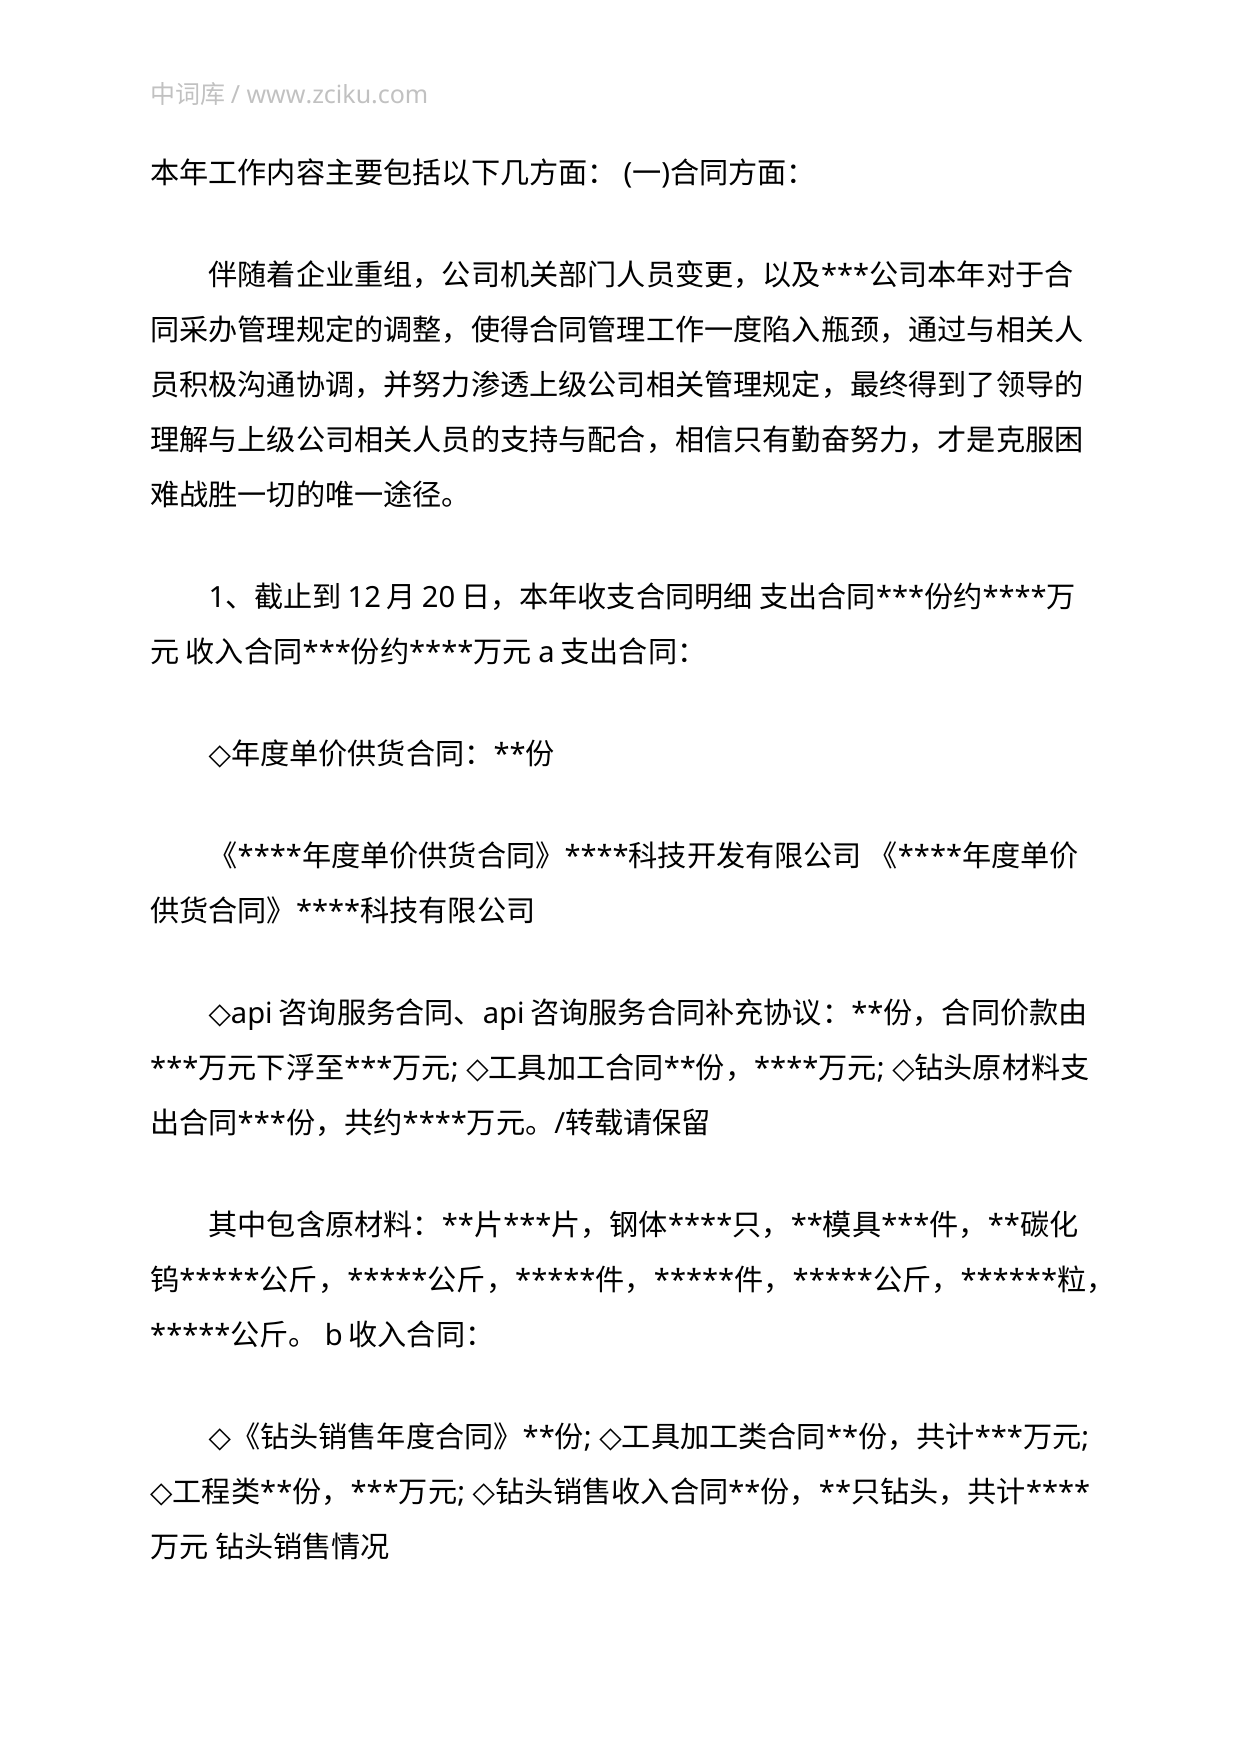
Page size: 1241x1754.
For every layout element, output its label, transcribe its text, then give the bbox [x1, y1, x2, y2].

text 1、截止到12月20日，本年收支合同明细 支出合同***份约****万元 收入合同***份约****万元 a支出合同： [150, 573, 1090, 671]
text 其中包含原材料：**片***片，钢体****只，**模具***件，**碳化钨*****公斤，*****公斤，*****件，*****件，*****公斤，******粒，*****公斤。 b收入合同： [150, 1201, 1090, 1354]
text ◇《钻头销售年度合同》**份; ◇工具加工类合同**份，共计***万元; ◇工程类**份，***万元; ◇钻头销售收入合同**份，**只钻头，共计****万元 钻头销售情况 [150, 1413, 1090, 1566]
text ◇api咨询服务合同、api咨询服务合同补充协议：**份，合同价款由***万元下浮至***万元; ◇工具加工合同**份，****万元; ◇钻头原材料支出合同***份，共约****万元。/转载请保留 [150, 989, 1090, 1142]
text 伴随着企业重组，公司机关部门人员变更，以及***公司本年对于合同采办管理规定的调整，使得合同管理工作一度陷入瓶颈，通过与相关人员积极沟通协调，并努力渗透上级公司相关管理规定，最终得到了领导的理解与上级公司相关人员的支持与配合，相信只有勤奋努力，才是克服困难战胜一切的唯一途径。 [150, 252, 1090, 514]
text 《****年度单价供货合同》****科技开发有限公司 《****年度单价供货合同》****科技有限公司 [150, 832, 1090, 930]
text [150, 150, 1090, 192]
text ◇年度单价供货合同：**份 [150, 730, 1090, 773]
